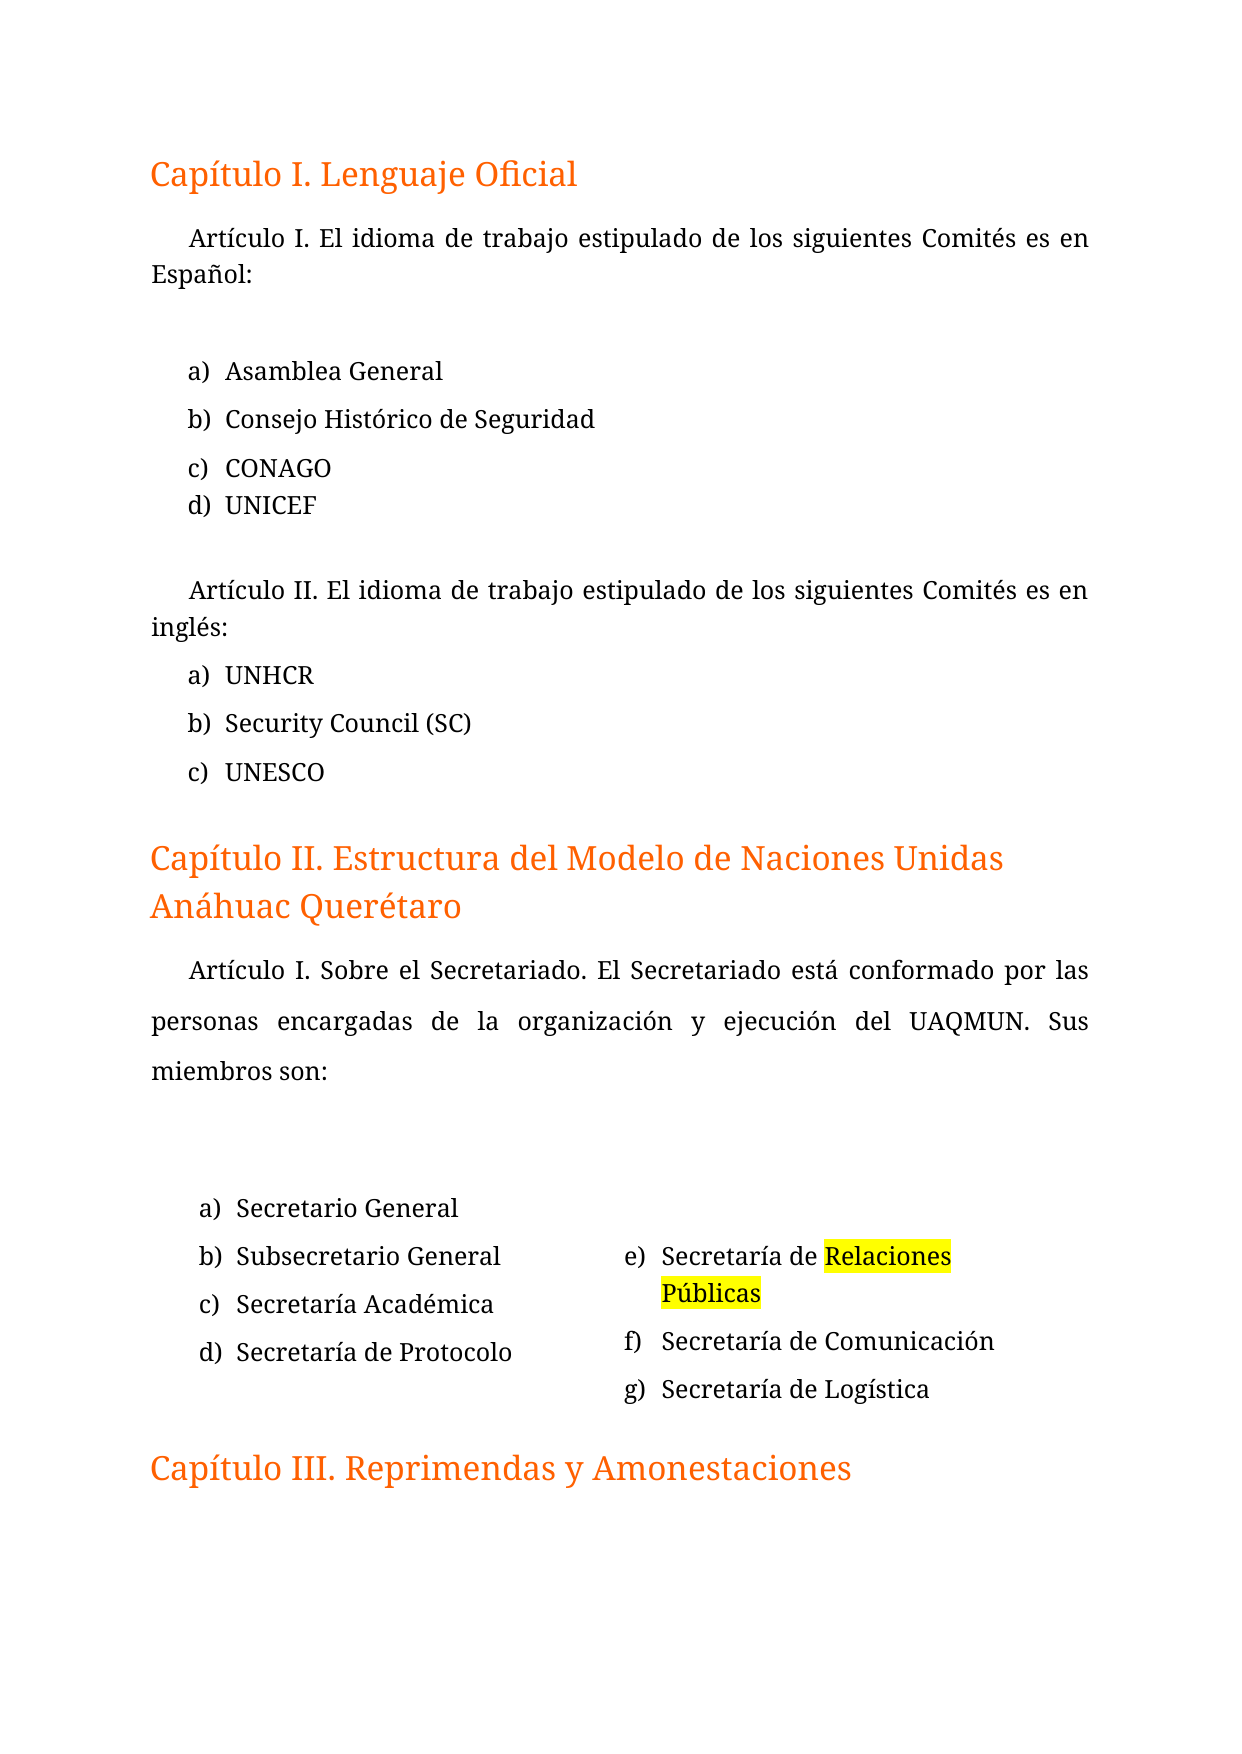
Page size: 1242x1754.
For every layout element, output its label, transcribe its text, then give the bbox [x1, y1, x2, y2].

list Consejo Histórico de Seguridad [187, 402, 1090, 436]
subtitle Capítulo II. Estructura del Modelo de Naciones Unidas Anáhuac Querétaro [149, 834, 1090, 929]
list UNHCR [187, 658, 1090, 692]
list UNICEF [187, 487, 1090, 521]
text Artículo I. El idioma de trabajo estipulado de los siguientes Comités es en Español: [151, 220, 1090, 291]
table_header Secretario General Subsecretario General Secretaría Académica Secretaría de Protocolo [188, 1190, 613, 1445]
subtitle Capítulo III. Reprimendas y Amonestaciones [149, 1445, 1090, 1490]
list Security Council (SC) [187, 706, 1090, 740]
text Artículo I. Sobre el Secretariado. El Secretariado está conformado por las personas encargadas de la organización y ejecución del UAQMUN. Sus miembros son: [151, 953, 1090, 1088]
table_header Secretaría de Relaciones Públicas Secretaría de Comunicación Secretaría de Logística [613, 1190, 1061, 1445]
list Asamblea General [187, 354, 1090, 388]
list CONAGO [187, 450, 1090, 484]
subtitle Capítulo I. Lenguaje Oficial [149, 151, 1090, 196]
list UNESCO [187, 754, 1090, 788]
text Artículo II. El idioma de trabajo estipulado de los siguientes Comités es en inglés: [151, 573, 1090, 644]
